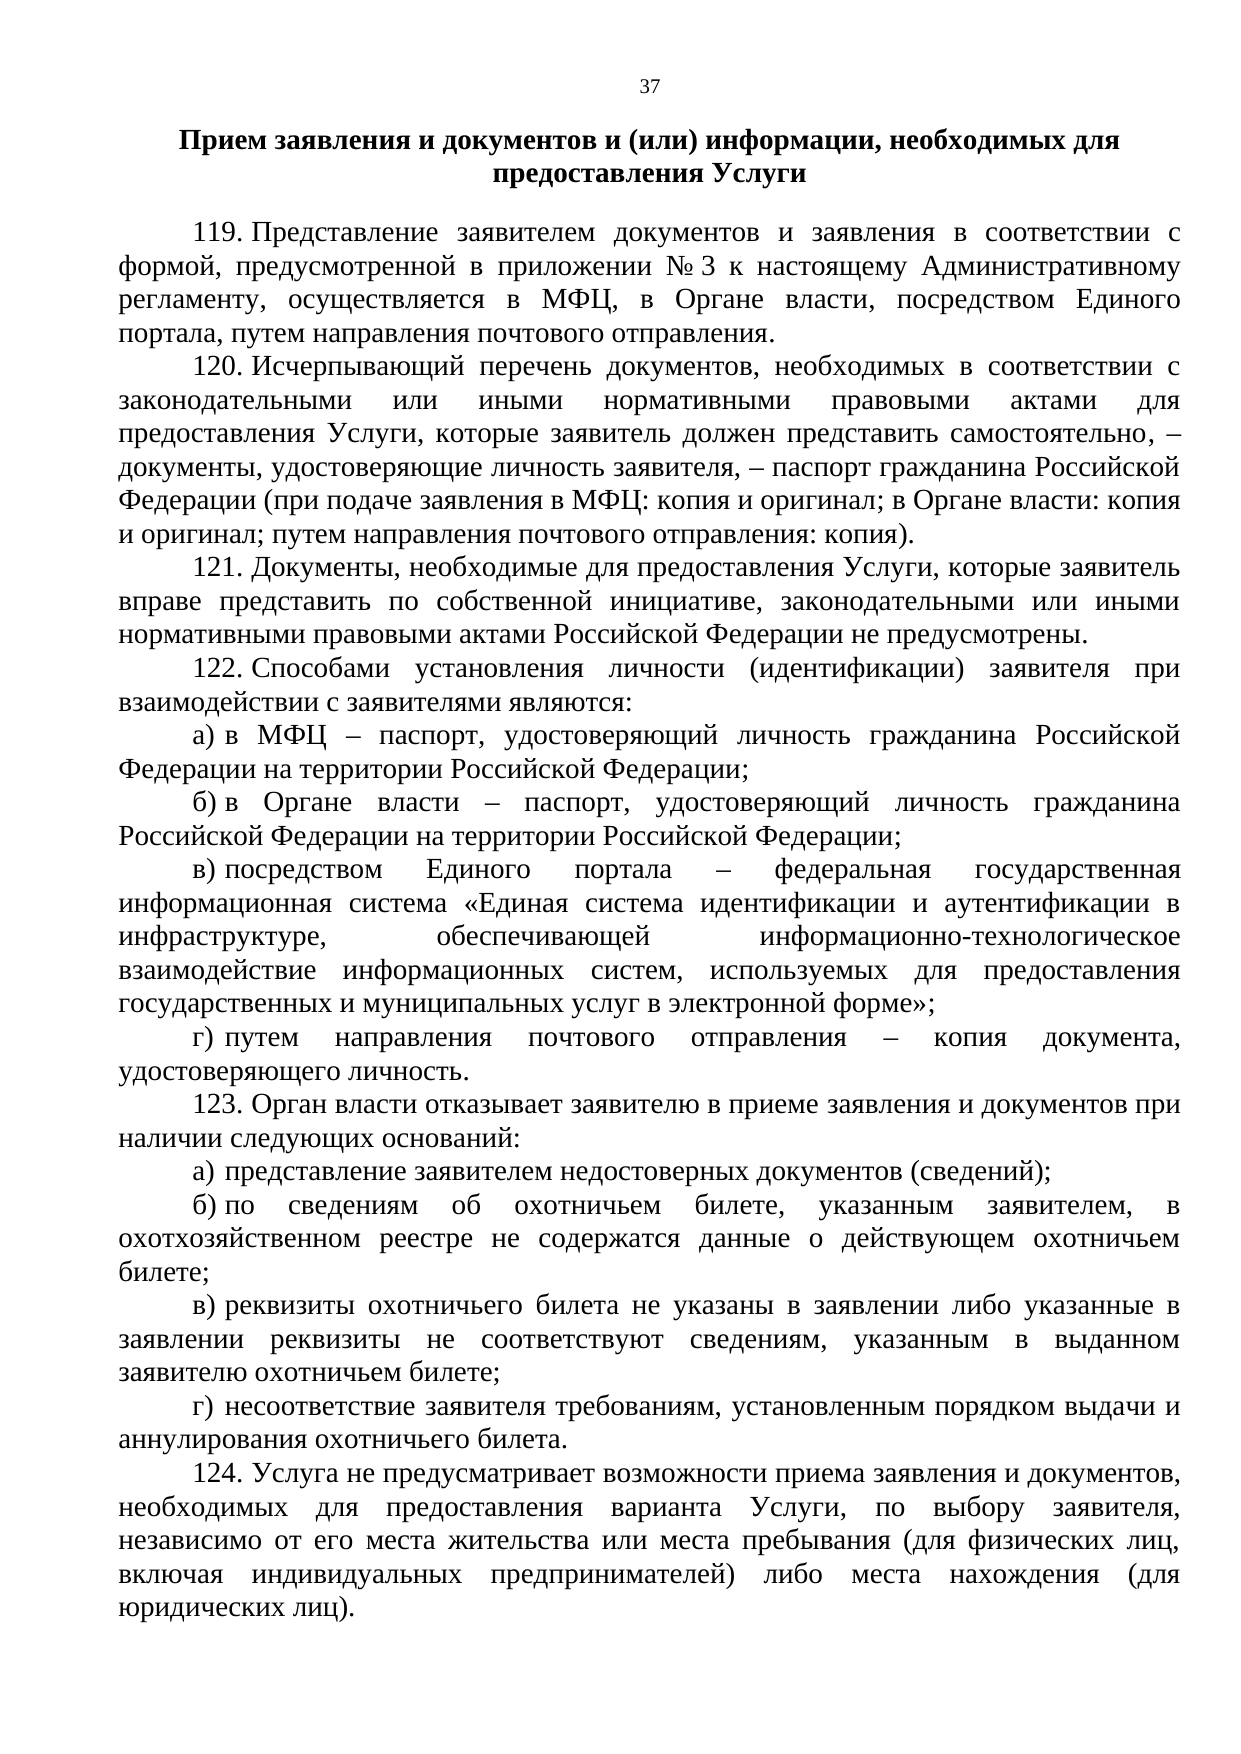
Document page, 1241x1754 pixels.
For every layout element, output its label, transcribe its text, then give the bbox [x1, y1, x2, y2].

list представление заявителем недостоверных документов (сведений); [118, 1153, 1181, 1187]
list Документы, необходимые для предоставления Услуги, которые заявитель вправе представить по собственной инициативе, законодательными или иными нормативными правовыми актами Российской Федерации не предусмотрены. [118, 549, 1181, 650]
list Представление заявителем документов и заявления в соответствии с формой, предусмотренной в приложении № 3 к настоящему Административному регламенту, осуществляется в МФЦ, в Органе власти, посредством Единого портала, путем направления почтового отправления. [118, 214, 1181, 348]
list Услуга не предусматривает возможности приема заявления и документов, необходимых для предоставления варианта Услуги, по выбору заявителя, независимо от его места жительства или места пребывания (для физических лиц, включая индивидуальных предпринимателей) либо места нахождения (для юридических лиц). [118, 1455, 1181, 1623]
list Орган власти отказывает заявителю в приеме заявления и документов при наличии следующих оснований: [118, 1086, 1181, 1153]
list посредством Единого портала – федеральная государственная информационная система «Единая система идентификации и аутентификации в инфраструктуре, обеспечивающей информационно-технологическое взаимодействие информационных систем, используемых для предоставления государственных и муниципальных услуг в электронной форме»; [118, 851, 1181, 1019]
list реквизиты охотничьего билета не указаны в заявлении либо указанные в заявлении реквизиты не соответствуют сведениям, указанным в выданном заявителю охотничьем билете; [118, 1287, 1181, 1388]
list в Органе власти – паспорт, удостоверяющий личность гражданина Российской Федерации на территории Российской Федерации; [118, 784, 1181, 851]
list в МФЦ – паспорт, удостоверяющий личность гражданина Российской Федерации на территории Российской Федерации; [118, 717, 1181, 784]
list несоответствие заявителя требованиям, установленным порядком выдачи и аннулирования охотничьего билета. [118, 1388, 1181, 1455]
list путем направления почтового отправления – копия документа, удостоверяющего личность. [118, 1019, 1181, 1086]
list по сведениям об охотничьем билете, указанным заявителем, в охотхозяйственном реестре не содержатся данные о действующем охотничьем билете; [118, 1187, 1181, 1287]
text Прием заявления и документов и (или) информации, необходимых для предоставления Услуги [118, 122, 1181, 189]
list Способами установления личности (идентификации) заявителя при взаимодействии с заявителями являются: [118, 650, 1181, 717]
list Исчерпывающий перечень документов, необходимых в соответствии с законодательными или иными нормативными правовыми актами для предоставления Услуги, которые заявитель должен представить самостоятельно, – документы, удостоверяющие личность заявителя, – паспорт гражданина Российской Федерации (при подаче заявления в МФЦ: копия и оригинал; в Органе власти: копия и оригинал; путем направления почтового отправления: копия). [118, 348, 1181, 549]
